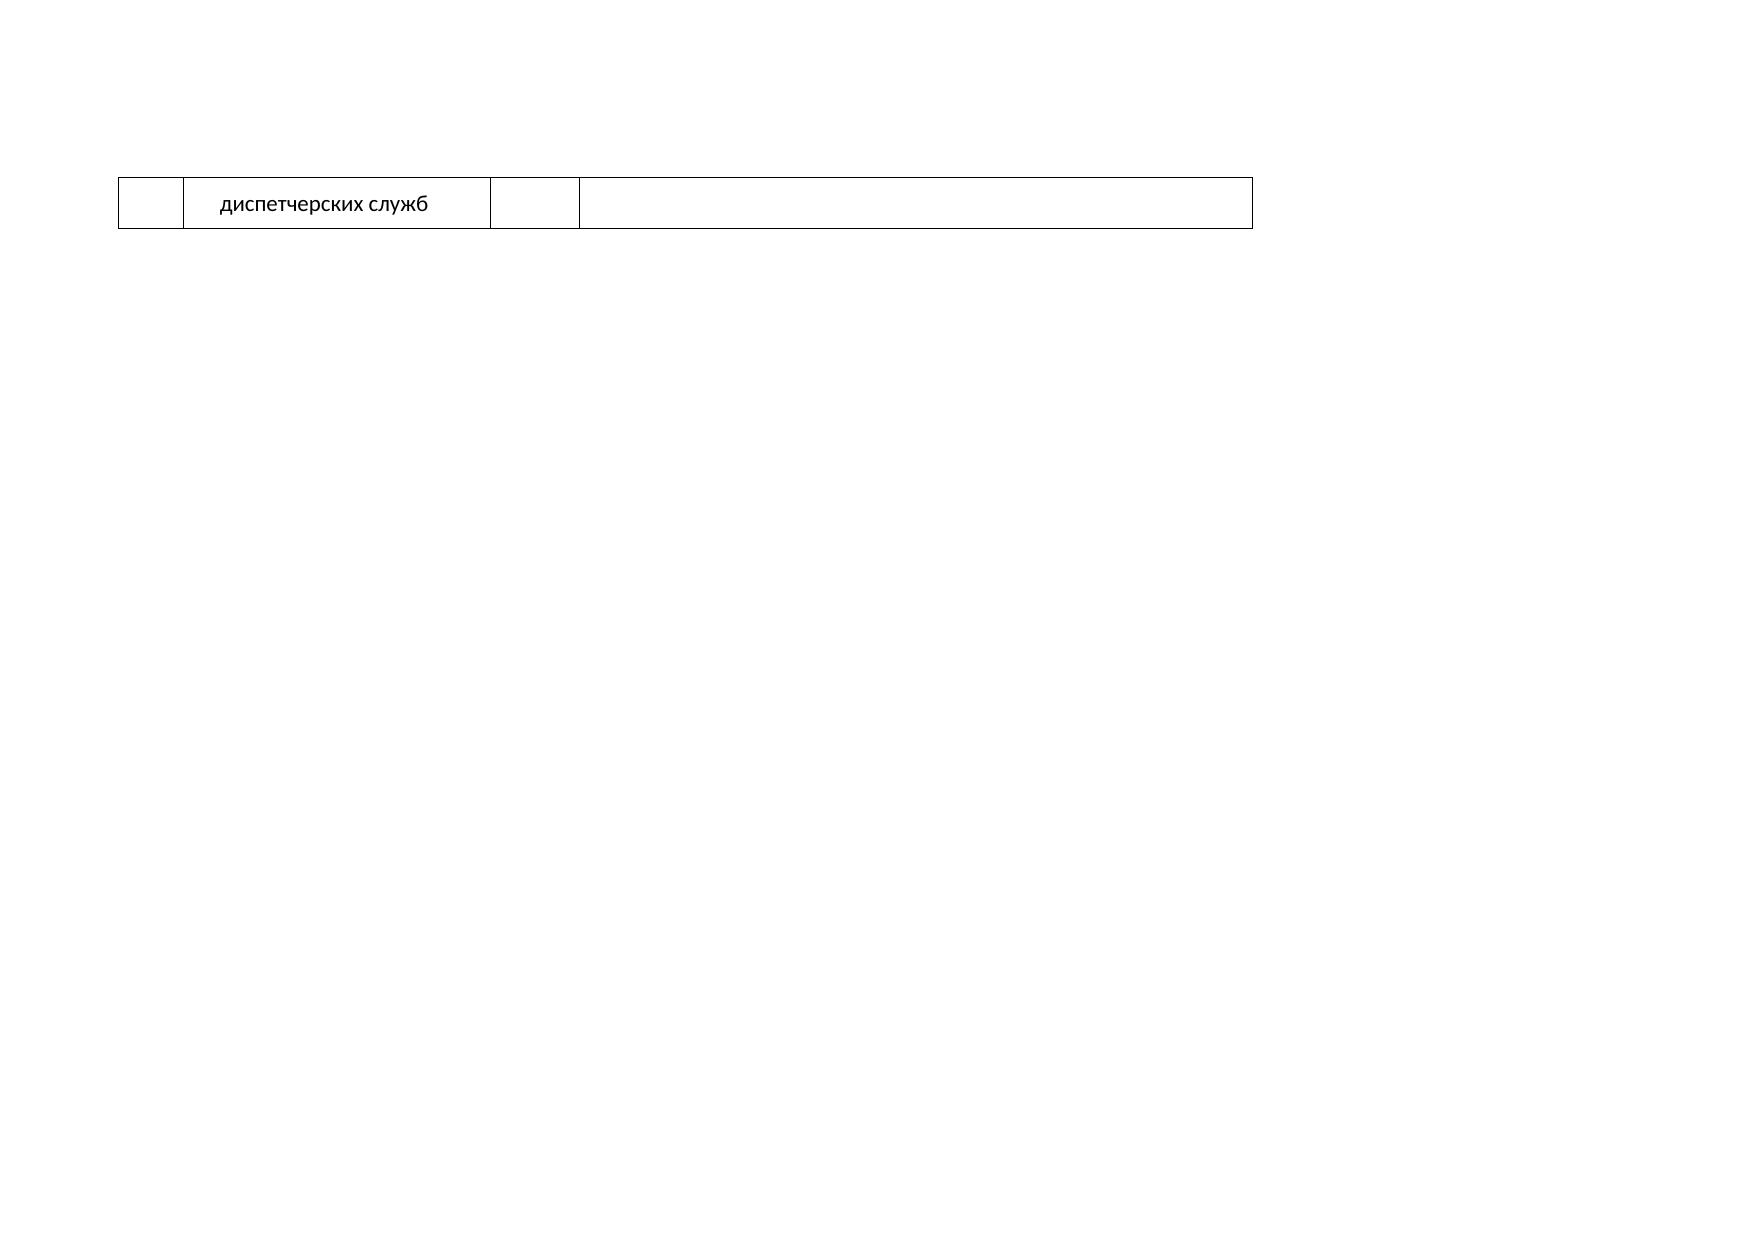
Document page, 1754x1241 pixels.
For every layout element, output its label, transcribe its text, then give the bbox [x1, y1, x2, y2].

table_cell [184, 178, 490, 227]
table_cell 10.4 [119, 178, 183, 227]
table_cell [580, 178, 1252, 227]
table_cell [491, 178, 579, 227]
